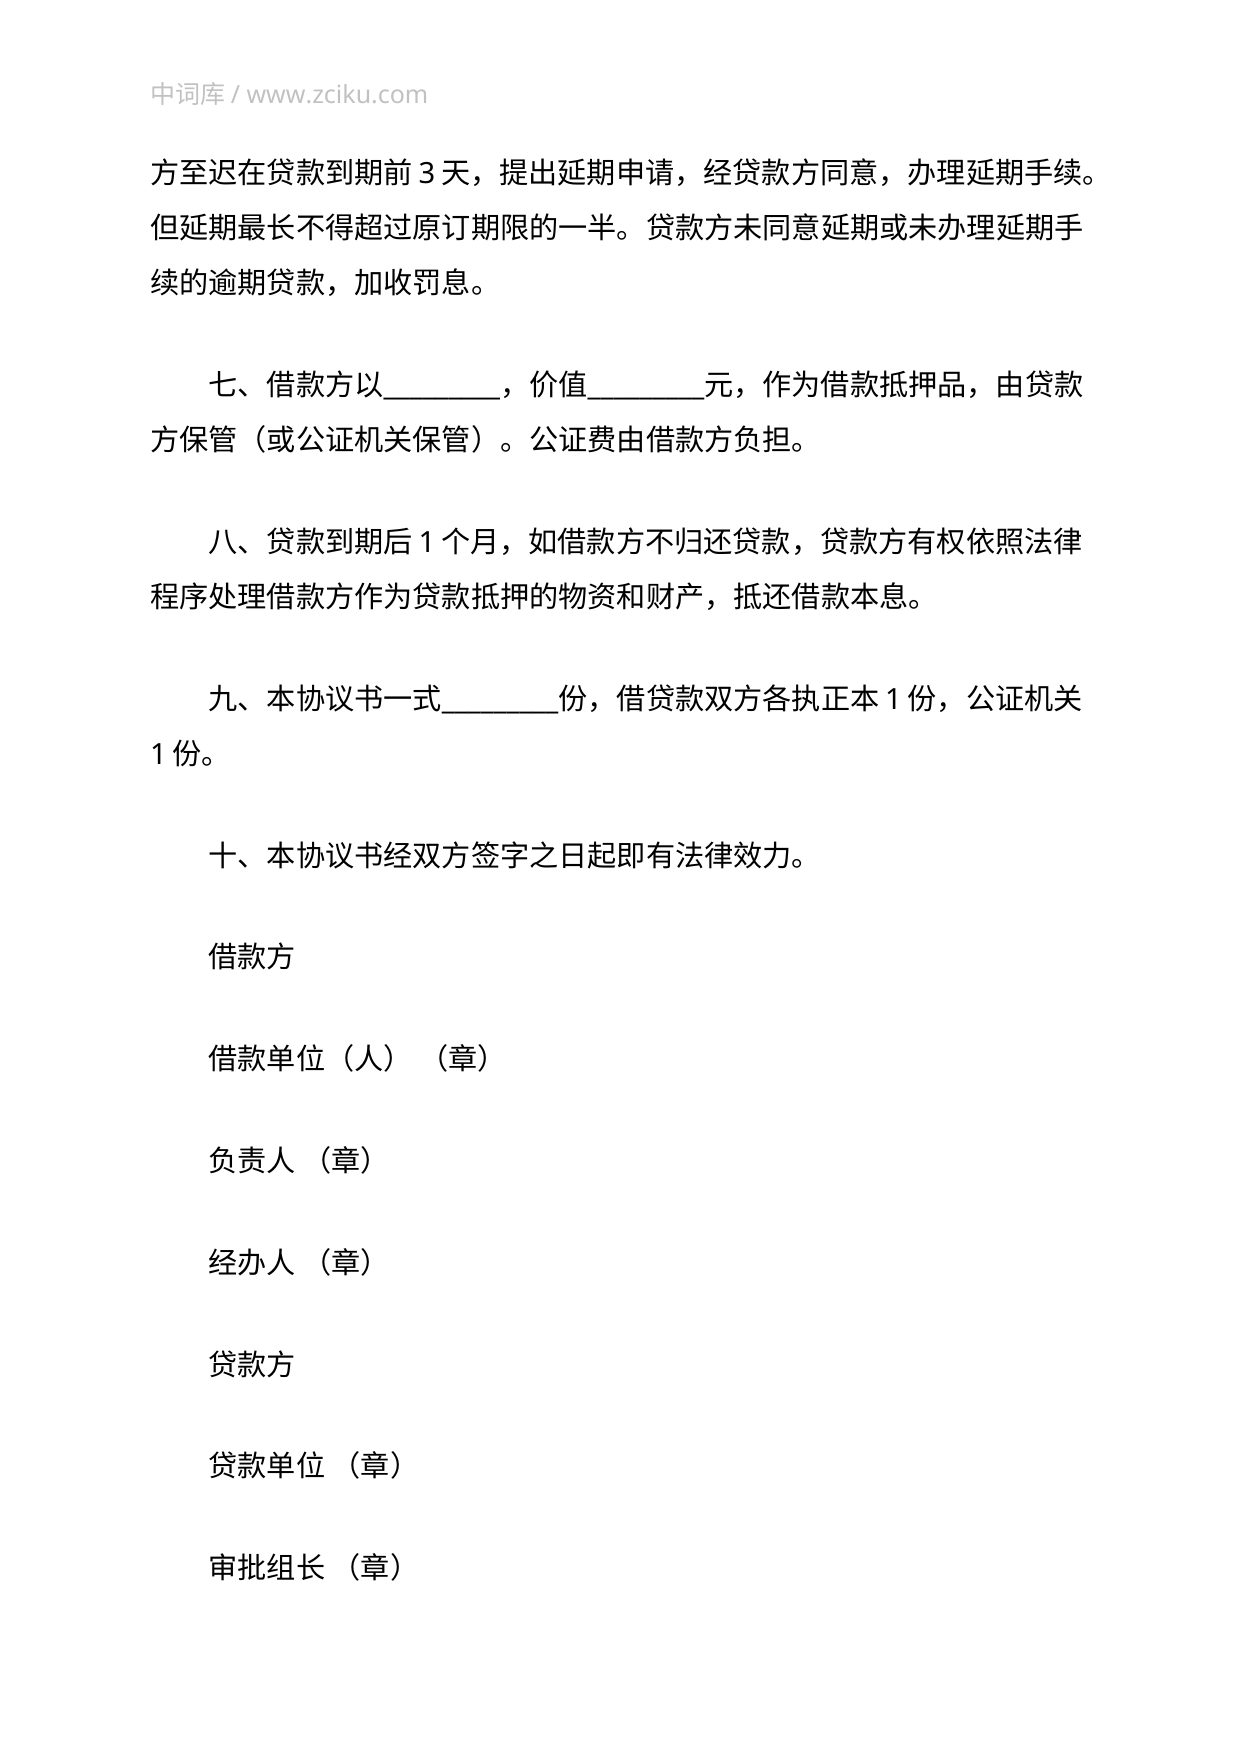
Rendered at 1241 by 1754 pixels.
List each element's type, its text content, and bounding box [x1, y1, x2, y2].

text 经办人 （章） [150, 1239, 1090, 1282]
text 借款方 [150, 934, 1090, 976]
text 负责人 （章） [150, 1137, 1090, 1180]
text 贷款方 [150, 1341, 1090, 1383]
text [150, 150, 1090, 302]
text 八、贷款到期后1个月，如借款方不归还贷款，贷款方有权依照法律程序处理借款方作为贷款抵押的物资和财产，抵还借款本息。 [150, 518, 1090, 616]
text 七、借款方以_________，价值_________元，作为借款抵押品，由贷款方保管（或公证机关保管）。公证费由借款方负担。 [150, 362, 1090, 459]
text 贷款单位 （章） [150, 1443, 1090, 1485]
text 十、本协议书经双方签字之日起即有法律效力。 [150, 832, 1090, 874]
text 借款单位（人） （章） [150, 1036, 1090, 1078]
text 审批组长 （章） [150, 1544, 1090, 1587]
text 九、本协议书一式_________份，借贷款双方各执正本1份，公证机关1份。 [150, 675, 1090, 773]
